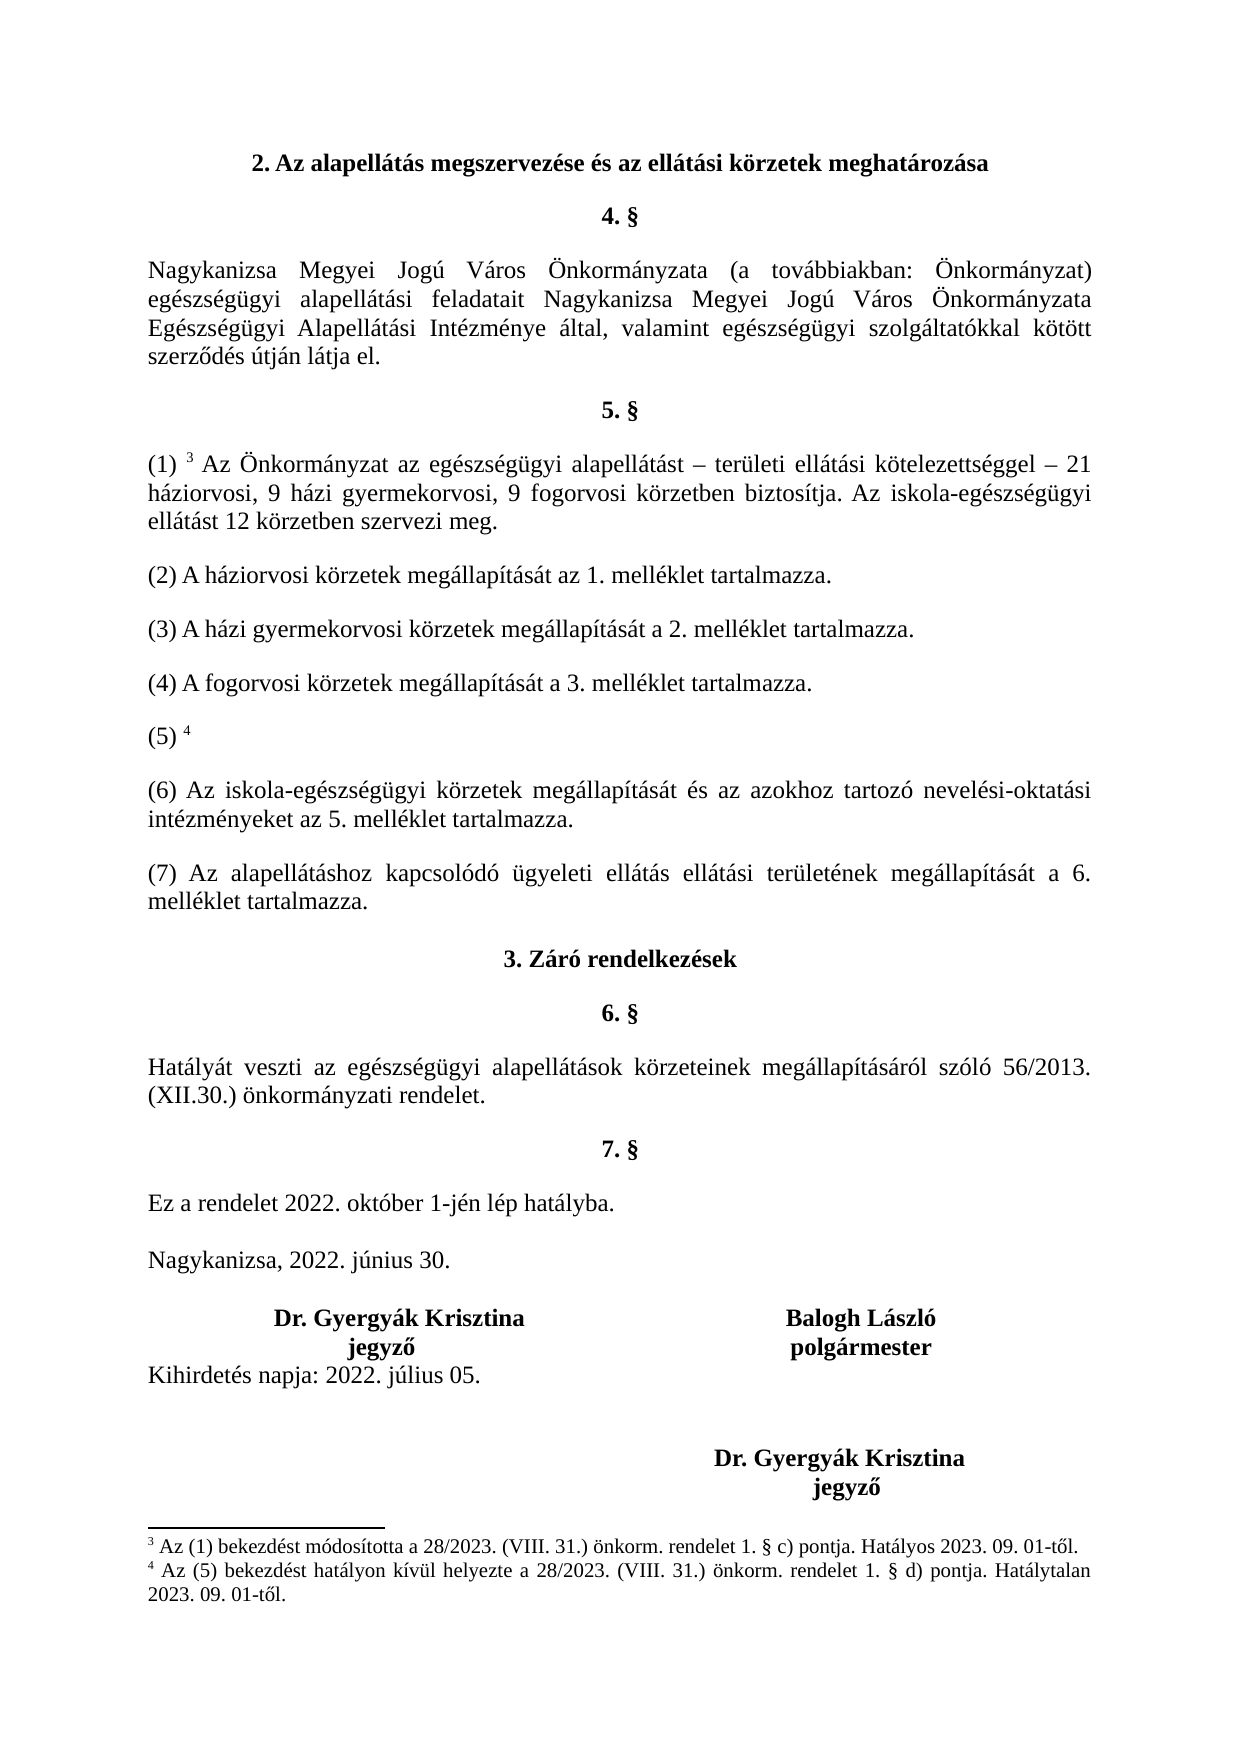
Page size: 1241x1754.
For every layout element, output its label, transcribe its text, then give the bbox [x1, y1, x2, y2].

text (6) Az iskola-egészségügyi körzetek megállapítását és az azokhoz tartozó nevelési-oktatási intézményeket az 5. melléklet tartalmazza. [148, 775, 1092, 833]
text 3. Záró rendelkezések [148, 944, 1092, 973]
text (4) A fogorvosi körzetek megállapítását a 3. melléklet tartalmazza. [148, 668, 1092, 696]
table_header Balogh László polgármester [621, 1303, 1101, 1361]
text 6. § [148, 998, 1092, 1027]
text Hatályát veszti az egészségügyi alapellátások körzeteinek megállapításáról szóló 56/2013. (XII.30.) önkormányzati rendelet. [148, 1052, 1092, 1109]
text (5) [148, 721, 1092, 750]
text (2) A háziorvosi körzetek megállapítását az 1. melléklet tartalmazza. [148, 560, 1092, 589]
text Ez a rendelet 2022. október 1-jén lép hatályba. [148, 1188, 1092, 1217]
text 2. Az alapellátás megszervezése és az ellátási körzetek meghatározása [148, 148, 1092, 176]
table_header Dr. Gyergyák Krisztina jegyző [141, 1303, 621, 1361]
text jegyző [148, 1472, 1092, 1501]
text 7. § [148, 1134, 1092, 1163]
text Nagykanizsa, 2022. június 30. [148, 1246, 1092, 1274]
text (7) Az alapellátáshoz kapcsolódó ügyeleti ellátás ellátási területének megállapítását a 6. melléklet tartalmazza. [148, 858, 1092, 915]
text Nagykanizsa Megyei Jogú Város Önkormányzata (a továbbiakban: Önkormányzat) egészségügyi alapellátási feladatait Nagykanizsa Megyei Jogú Város Önkormányzata Egészségügyi Alapellátási Intézménye által, valamint egészségügyi szolgáltatókkal kötött szerződés útján látja el. [148, 255, 1092, 370]
text 5. § [148, 395, 1092, 424]
text Dr. Gyergyák Krisztina [148, 1443, 1092, 1472]
text (3) A házi gyermekorvosi körzetek megállapítását a 2. melléklet tartalmazza. [148, 614, 1092, 643]
text (1) Az Önkormányzat az egészségügyi alapellátást – területi ellátási kötelezettséggel – 21 háziorvosi, 9 házi gyermekorvosi, 9 fogorvosi körzetben biztosítja. Az iskola-egészségügyi ellátást 12 körzetben szervezi meg. [148, 449, 1092, 535]
text 4. § [148, 201, 1092, 230]
text Kihirdetés napja: 2022. július 05. [148, 1361, 1092, 1389]
